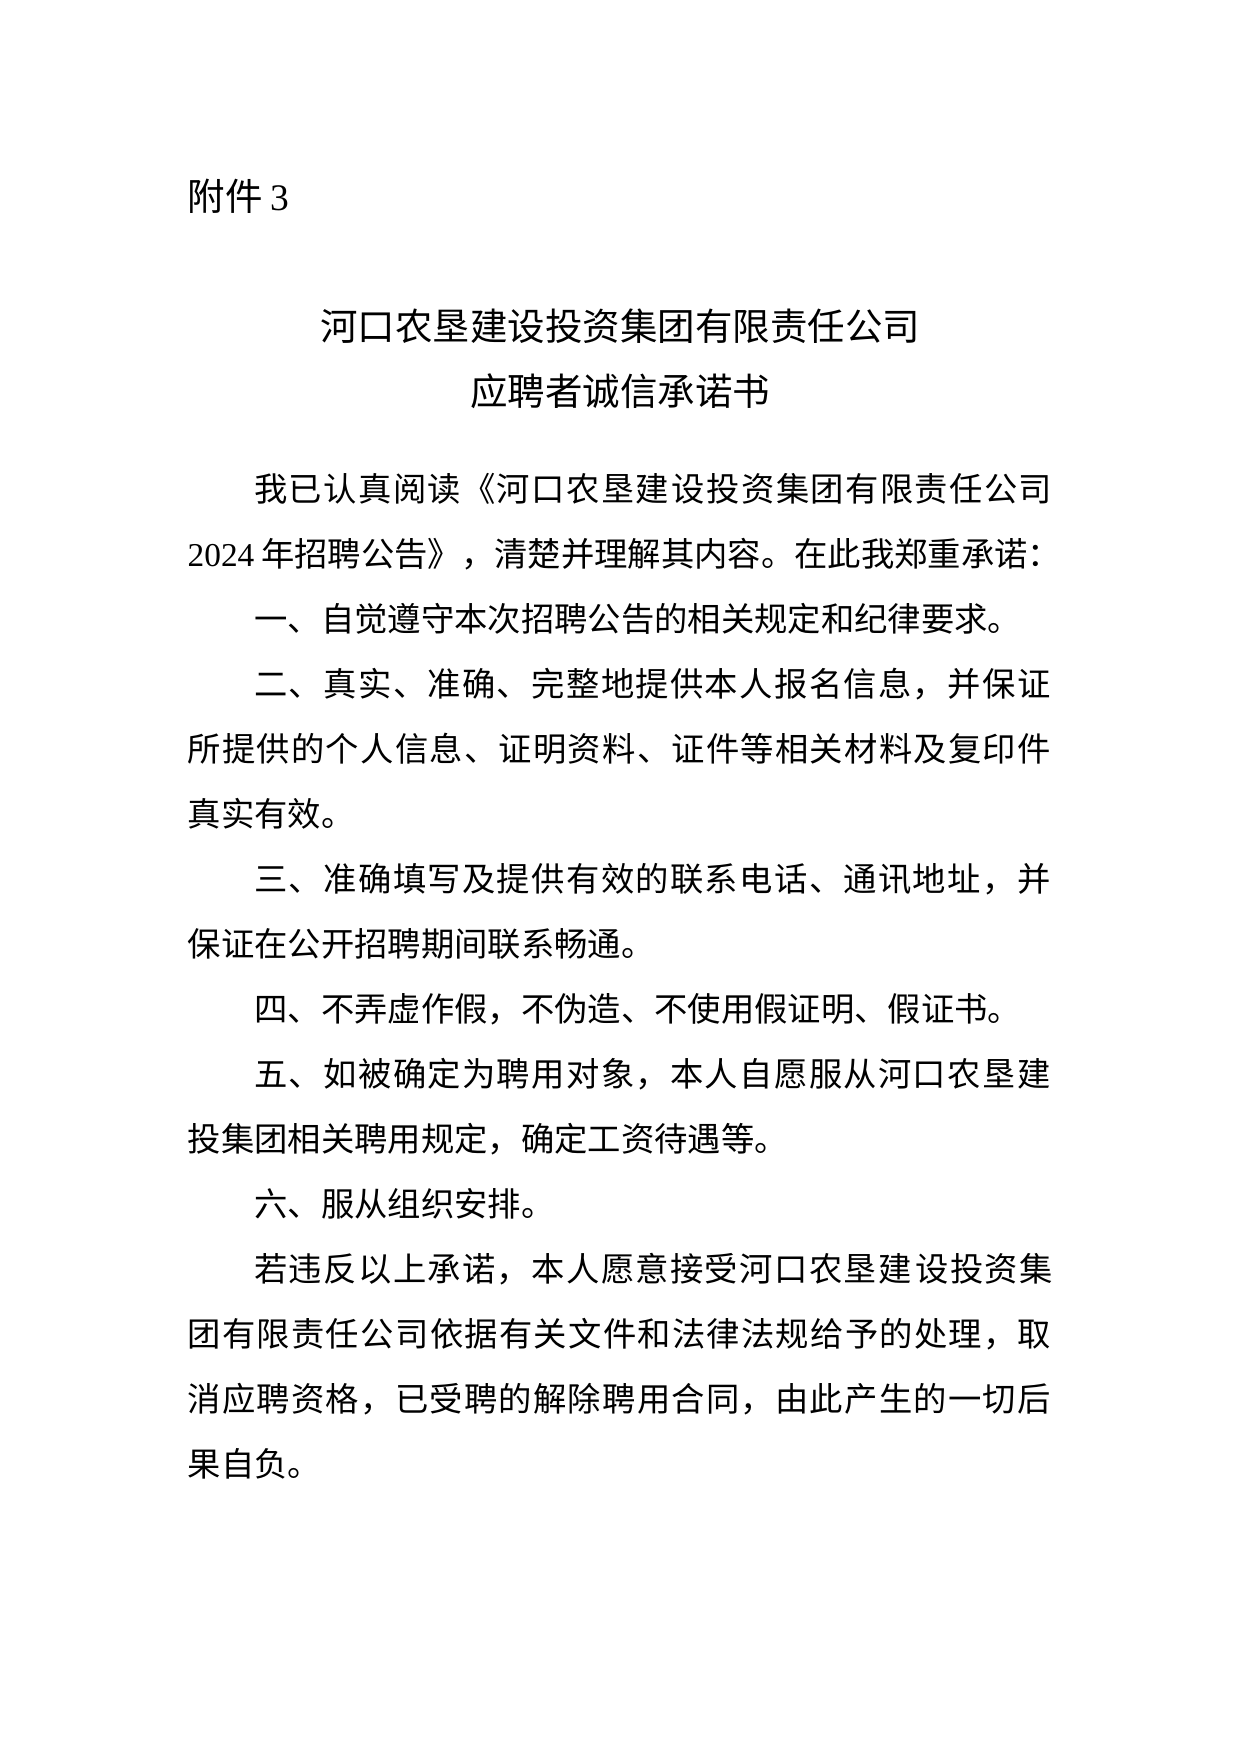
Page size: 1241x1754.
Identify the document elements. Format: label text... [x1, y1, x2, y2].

text 六、服从组织安排。 [187, 1169, 1053, 1234]
text 河口农垦建设投资集团有限责任公司 [187, 292, 1053, 357]
text 若违反以上承诺，本人愿意接受河口农垦建设投资集团有限责任公司依据有关文件和法律法规给予的处理，取消应聘资格，已受聘的解除聘用合同，由此产生的一切后果自负。 [187, 1234, 1053, 1494]
text 三、准确填写及提供有效的联系电话、通讯地址，并保证在公开招聘期间联系畅通。 [187, 844, 1053, 974]
text 一、自觉遵守本次招聘公告的相关规定和纪律要求。 [187, 584, 1053, 649]
text 五、如被确定为聘用对象，本人自愿服从河口农垦建投集团相关聘用规定，确定工资待遇等。 [187, 1039, 1053, 1169]
text 我已认真阅读《河口农垦建设投资集团有限责任公司2024年招聘公告》，清楚并理解其内容。在此我郑重承诺： [187, 454, 1053, 584]
text 附件3 [187, 162, 1053, 227]
text 二、真实、准确、完整地提供本人报名信息，并保证所提供的个人信息、证明资料、证件等相关材料及复印件真实有效。 [187, 649, 1053, 844]
text 应聘者诚信承诺书 [187, 357, 1053, 422]
text 四、不弄虚作假，不伪造、不使用假证明、假证书。 [187, 974, 1053, 1039]
